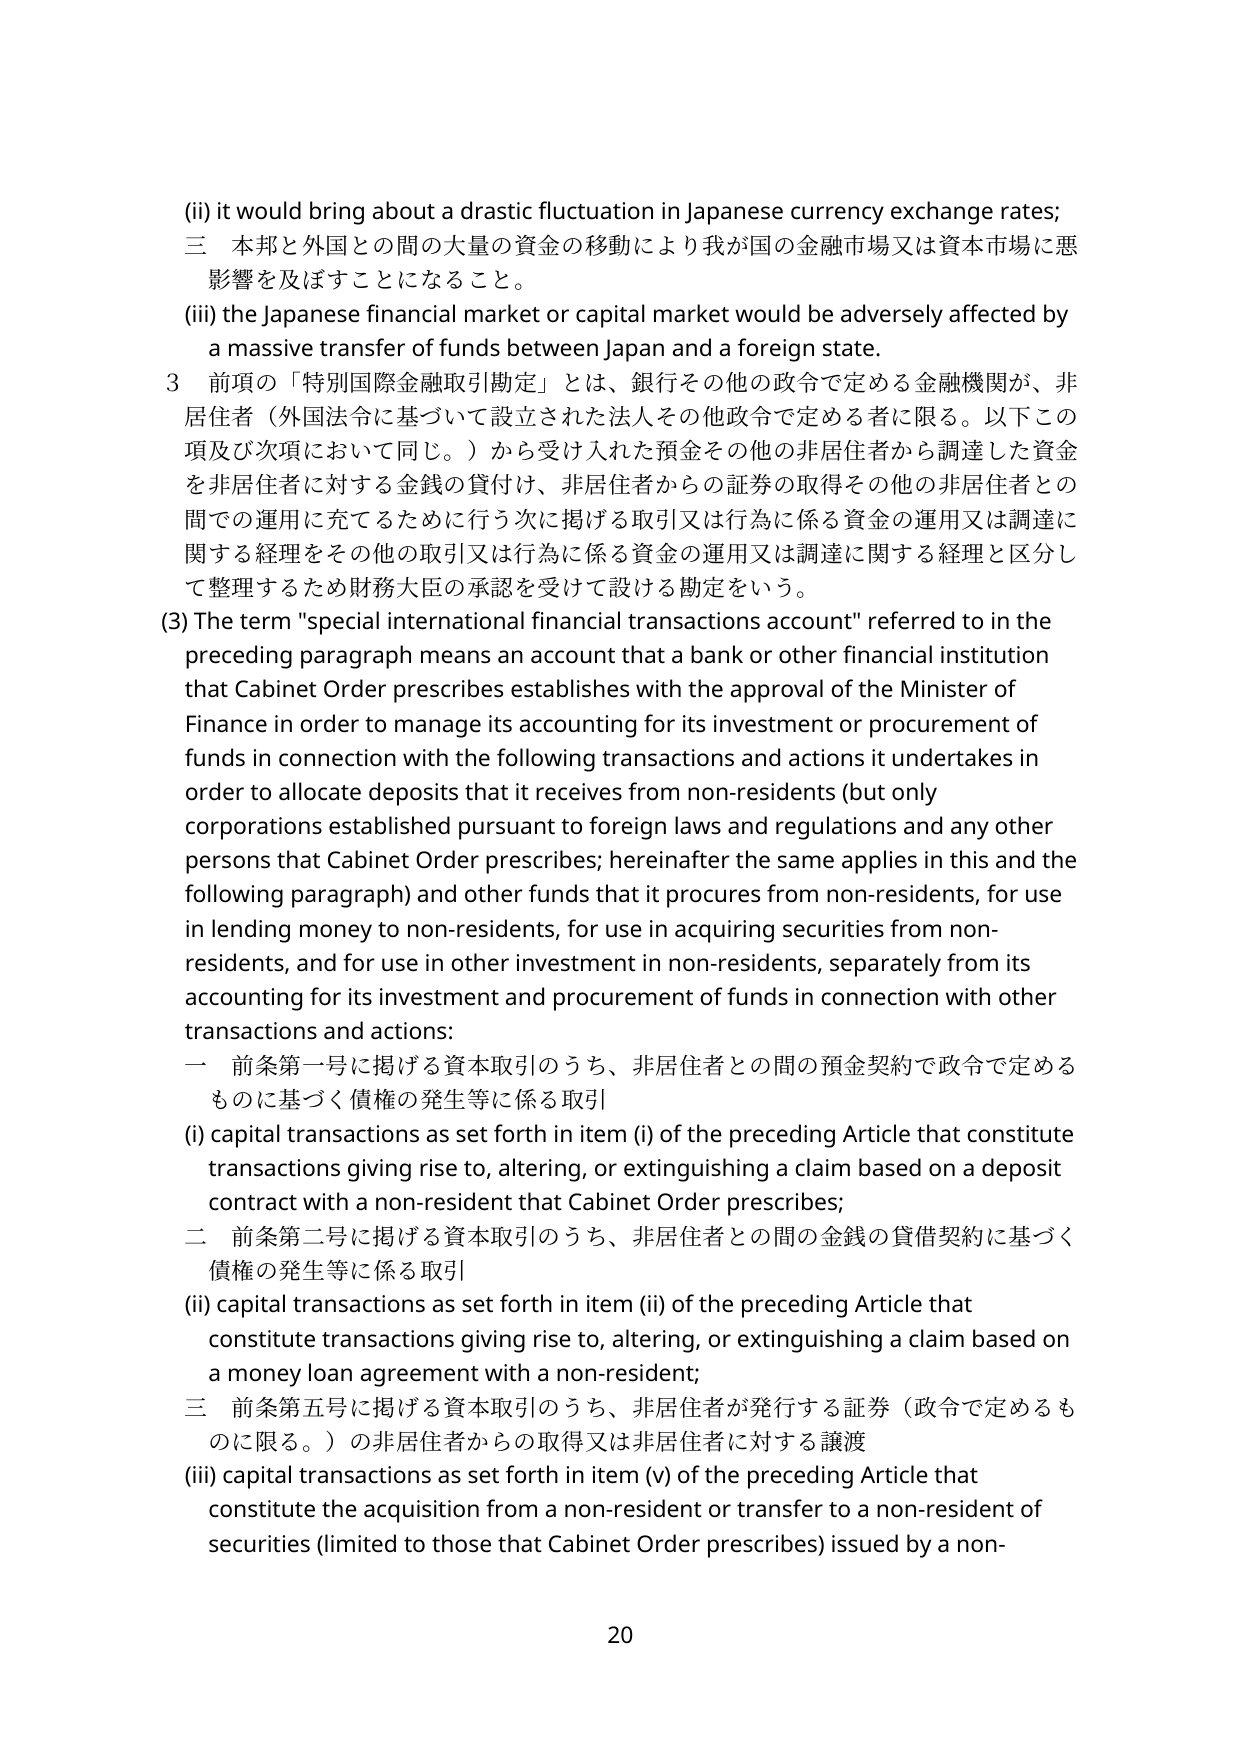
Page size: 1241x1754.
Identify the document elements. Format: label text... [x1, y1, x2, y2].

text ３ 前項の「特別国際金融取引勘定」とは、銀行その他の政令で定める金融機関が、非居住者（外国法令に基づいて設立された法人その他政令で定める者に限る。以下この項及び次項において同じ。）から受け入れた預金その他の非居住者から調達した資金を非居住者に対する金銭の貸付け、非居住者からの証券の取得その他の非居住者との間での運用に充てるために行う次に掲げる取引又は行為に係る資金の運用又は調達に関する経理をその他の取引又は行為に係る資金の運用又は調達に関する経理と区分して整理するため財務大臣の承認を受けて設ける勘定をいう。 [161, 364, 1079, 604]
text 三 本邦と外国との間の大量の資金の移動により我が国の金融市場又は資本市場に悪影響を及ぼすことになること。 [184, 228, 1079, 296]
text (i) capital transactions as set forth in item (i) of the preceding Article that constitute transactions giving rise to, altering, or extinguishing a claim based on a deposit contract with a non-resident that Cabinet Order prescribes; [184, 1116, 1079, 1219]
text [184, 1458, 1079, 1560]
text (ii) capital transactions as set forth in item (ii) of the preceding Article that constitute transactions giving rise to, altering, or extinguishing a claim based on a money loan agreement with a non-resident; [184, 1287, 1079, 1389]
text (ii) it would bring about a drastic fluctuation in Japanese currency exchange rates; [184, 194, 1079, 228]
text 一 前条第一号に掲げる資本取引のうち、非居住者との間の預金契約で政令で定めるものに基づく債権の発生等に係る取引 [184, 1048, 1079, 1116]
text (3) The term "special international financial transactions account" referred to in the preceding paragraph means an account that a bank or other financial institution that Cabinet Order prescribes establishes with the approval of the Minister of Finance in order to manage its accounting for its investment or procurement of funds in connection with the following transactions and actions it undertakes in order to allocate deposits that it receives from non-residents (but only corporations established pursuant to foreign laws and regulations and any other persons that Cabinet Order prescribes; hereinafter the same applies in this and the following paragraph) and other funds that it procures from non-residents, for use in lending money to non-residents, for use in acquiring securities from non-residents, and for use in other investment in non-residents, separately from its accounting for its investment and procurement of funds in connection with other transactions and actions: [161, 604, 1079, 1048]
text 三 前条第五号に掲げる資本取引のうち、非居住者が発行する証券（政令で定めるものに限る。）の非居住者からの取得又は非居住者に対する譲渡 [184, 1389, 1079, 1458]
text 二 前条第二号に掲げる資本取引のうち、非居住者との間の金銭の貸借契約に基づく債権の発生等に係る取引 [184, 1219, 1079, 1287]
text (iii) the Japanese financial market or capital market would be adversely affected by a massive transfer of funds between Japan and a foreign state. [184, 296, 1079, 364]
